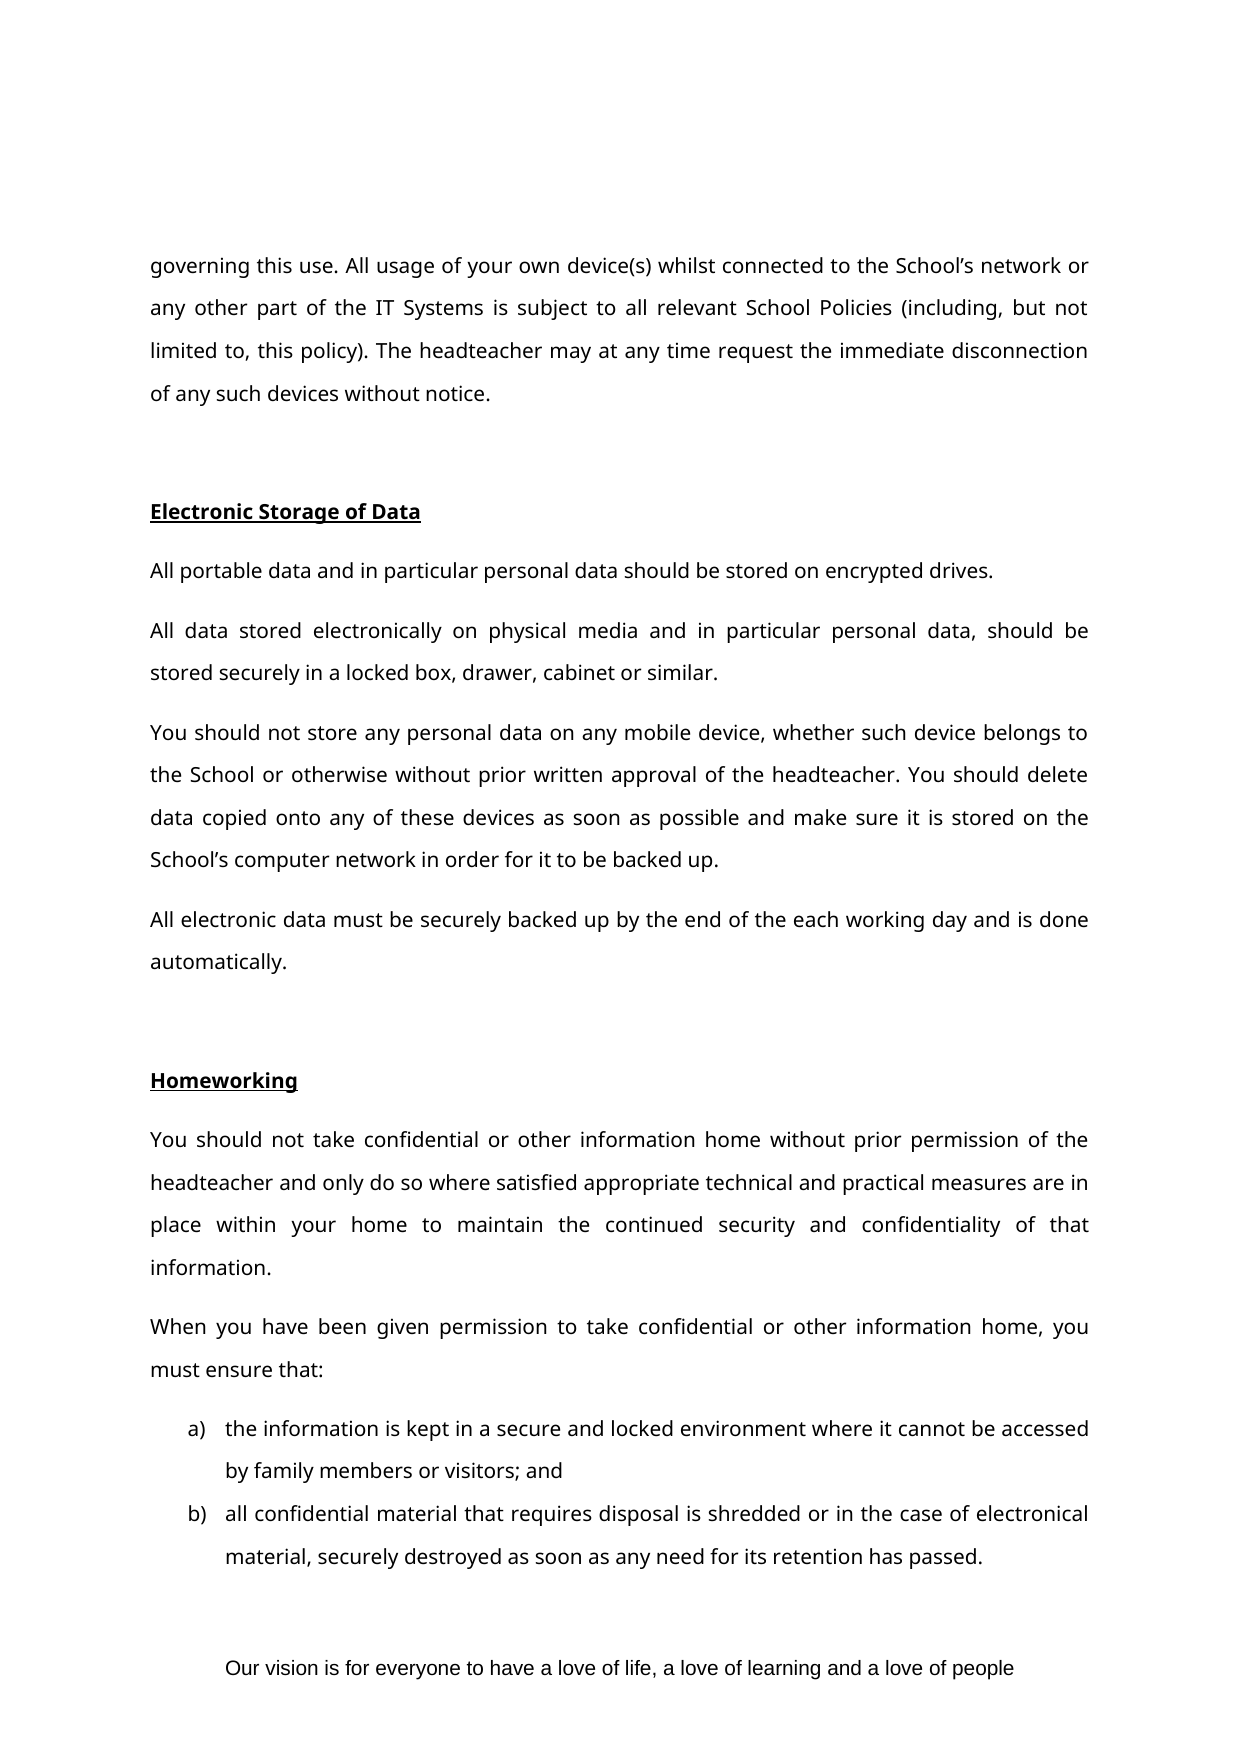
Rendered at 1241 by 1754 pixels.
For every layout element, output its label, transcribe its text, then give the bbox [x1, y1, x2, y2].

list the information is kept in a secure and locked environment where it cannot be accessed by family members or visitors; and [187, 1414, 1090, 1485]
text You should not store any personal data on any mobile device, whether such device belongs to the School or otherwise without prior written approval of the headteacher. You should delete data copied onto any of these devices as soon as possible and make sure it is stored on the School’s computer network in order for it to be backed up. [150, 718, 1090, 874]
text All data stored electronically on physical media and in particular personal data, should be stored securely in a locked box, drawer, cabinet or similar. [150, 616, 1090, 687]
text When you have been given permission to take confidential or other information home, you must ensure that: [150, 1312, 1090, 1383]
text You should not take confidential or other information home without prior permission of the headteacher and only do so where satisfied appropriate technical and practical measures are in place within your home to maintain the continued security and confidentiality of that information. [150, 1125, 1090, 1281]
list all confidential material that requires disposal is shredded or in the case of electronical material, securely destroyed as soon as any need for its retention has passed. [187, 1499, 1090, 1570]
text Homeworking [150, 1066, 1090, 1094]
text Electronic Storage of Data [150, 497, 1090, 526]
text All portable data and in particular personal data should be stored on encrypted drives. [150, 556, 1090, 585]
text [150, 251, 1090, 407]
text All electronic data must be securely backed up by the end of the each working day and is done automatically. [150, 905, 1090, 976]
